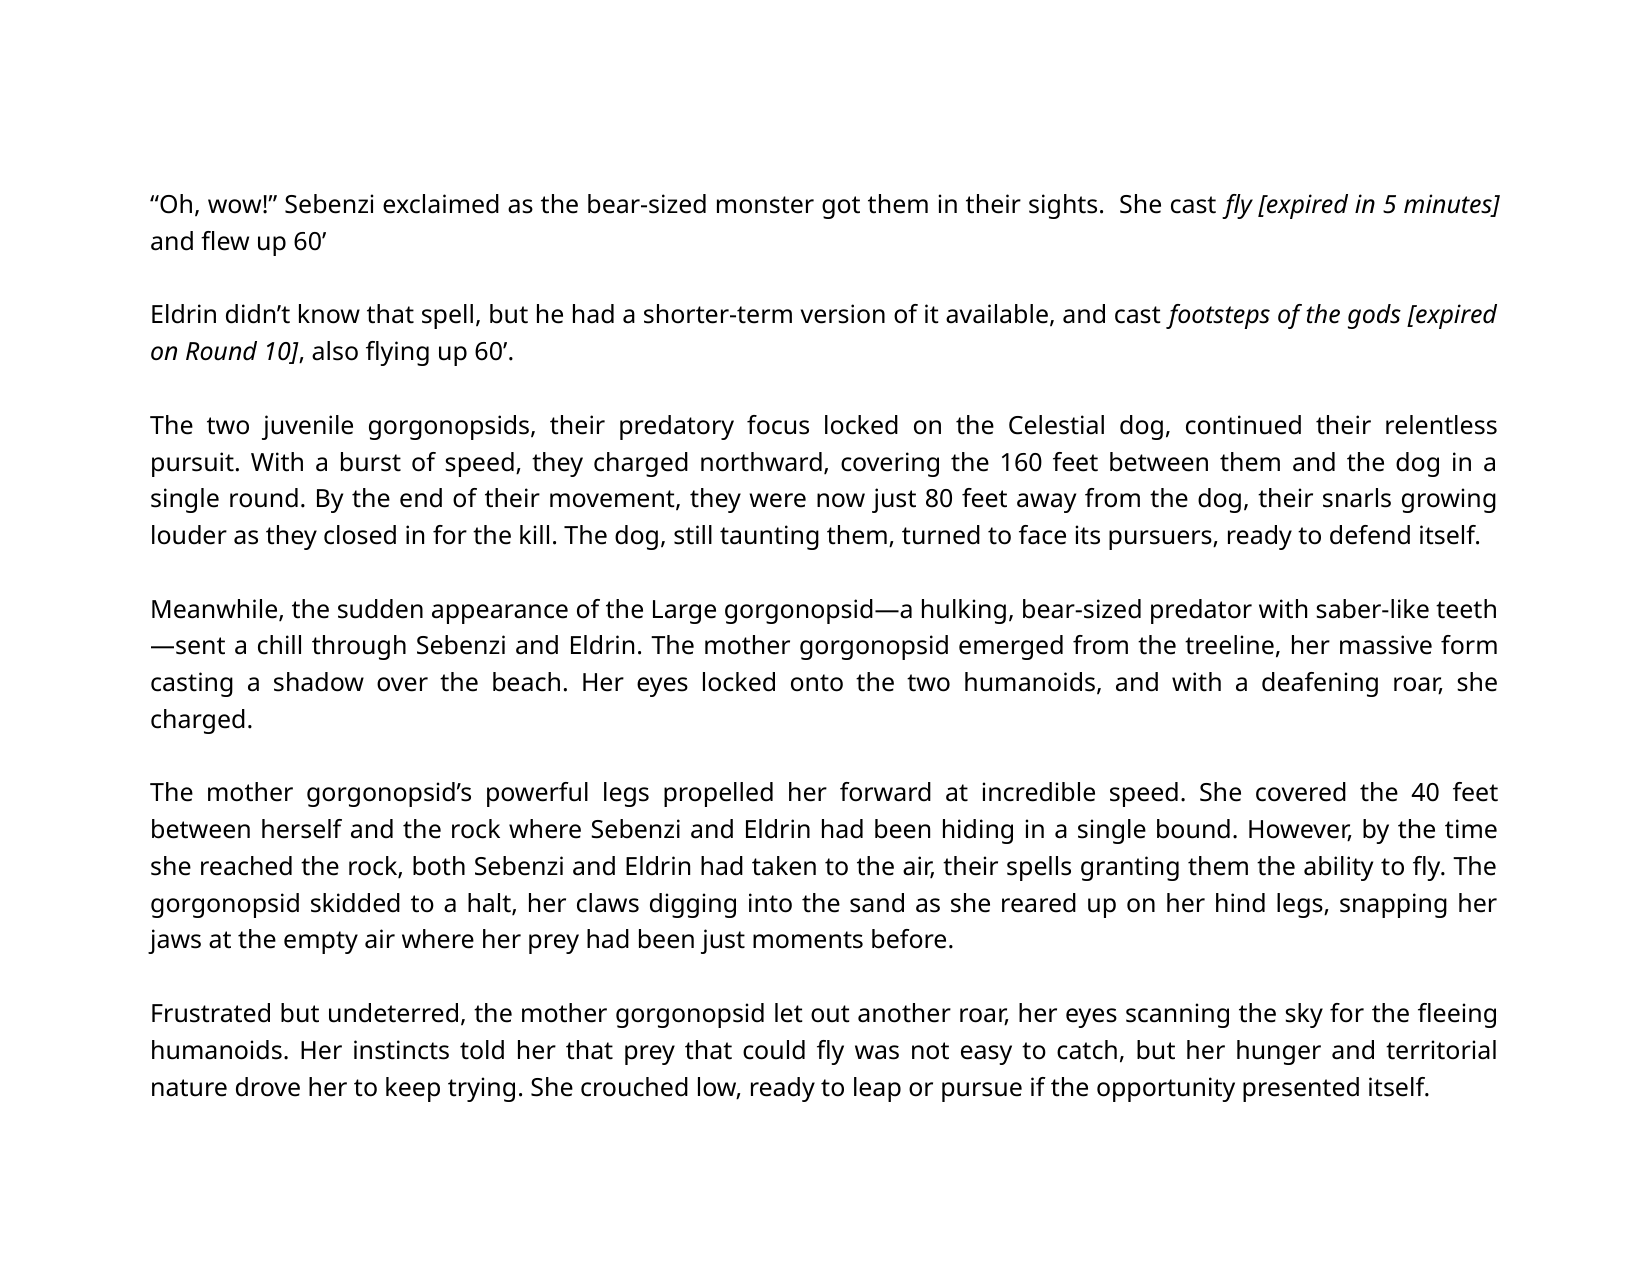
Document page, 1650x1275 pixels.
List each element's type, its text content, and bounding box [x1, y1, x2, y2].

text Meanwhile, the sudden appearance of the Large gorgonopsid—a hulking, bear-sized predator with saber-like teeth—sent a chill through Sebenzi and Eldrin. The mother gorgonopsid emerged from the treeline, her massive form casting a shadow over the beach. Her eyes locked onto the two humanoids, and with a deafening roar, she charged. [150, 591, 1500, 736]
text The two juvenile gorgonopsids, their predatory focus locked on the Celestial dog, continued their relentless pursuit. With a burst of speed, they charged northward, covering the 160 feet between them and the dog in a single round. By the end of their movement, they were now just 80 feet away from the dog, their snarls growing louder as they closed in for the kill. The dog, still taunting them, turned to face its pursuers, ready to defend itself. [150, 407, 1500, 552]
text The mother gorgonopsid’s powerful legs propelled her forward at incredible speed. She covered the 40 feet between herself and the rock where Sebenzi and Eldrin had been hiding in a single bound. However, by the time she reached the rock, both Sebenzi and Eldrin had taken to the air, their spells granting them the ability to fly. The gorgonopsid skidded to a halt, her claws digging into the sand as she reared up on her hind legs, snapping her jaws at the empty air where her prey had been just moments before. [150, 775, 1500, 956]
text Eldrin didn’t know that spell, but he had a shorter-term version of it available, and cast footsteps of the gods [expired on Round 10], also flying up 60’. [150, 297, 1500, 368]
text Frustrated but undeterred, the mother gorgonopsid let out another roar, her eyes scanning the sky for the fleeing humanoids. Her instincts told her that prey that could fly was not easy to catch, but her hunger and territorial nature drove her to keep trying. She crouched low, ready to leap or pursue if the opportunity presented itself. [150, 996, 1500, 1103]
text “Oh, wow!” Sebenzi exclaimed as the bear-sized monster got them in their sights. She cast fly [expired in 5 minutes] and flew up 60’ [150, 187, 1500, 258]
